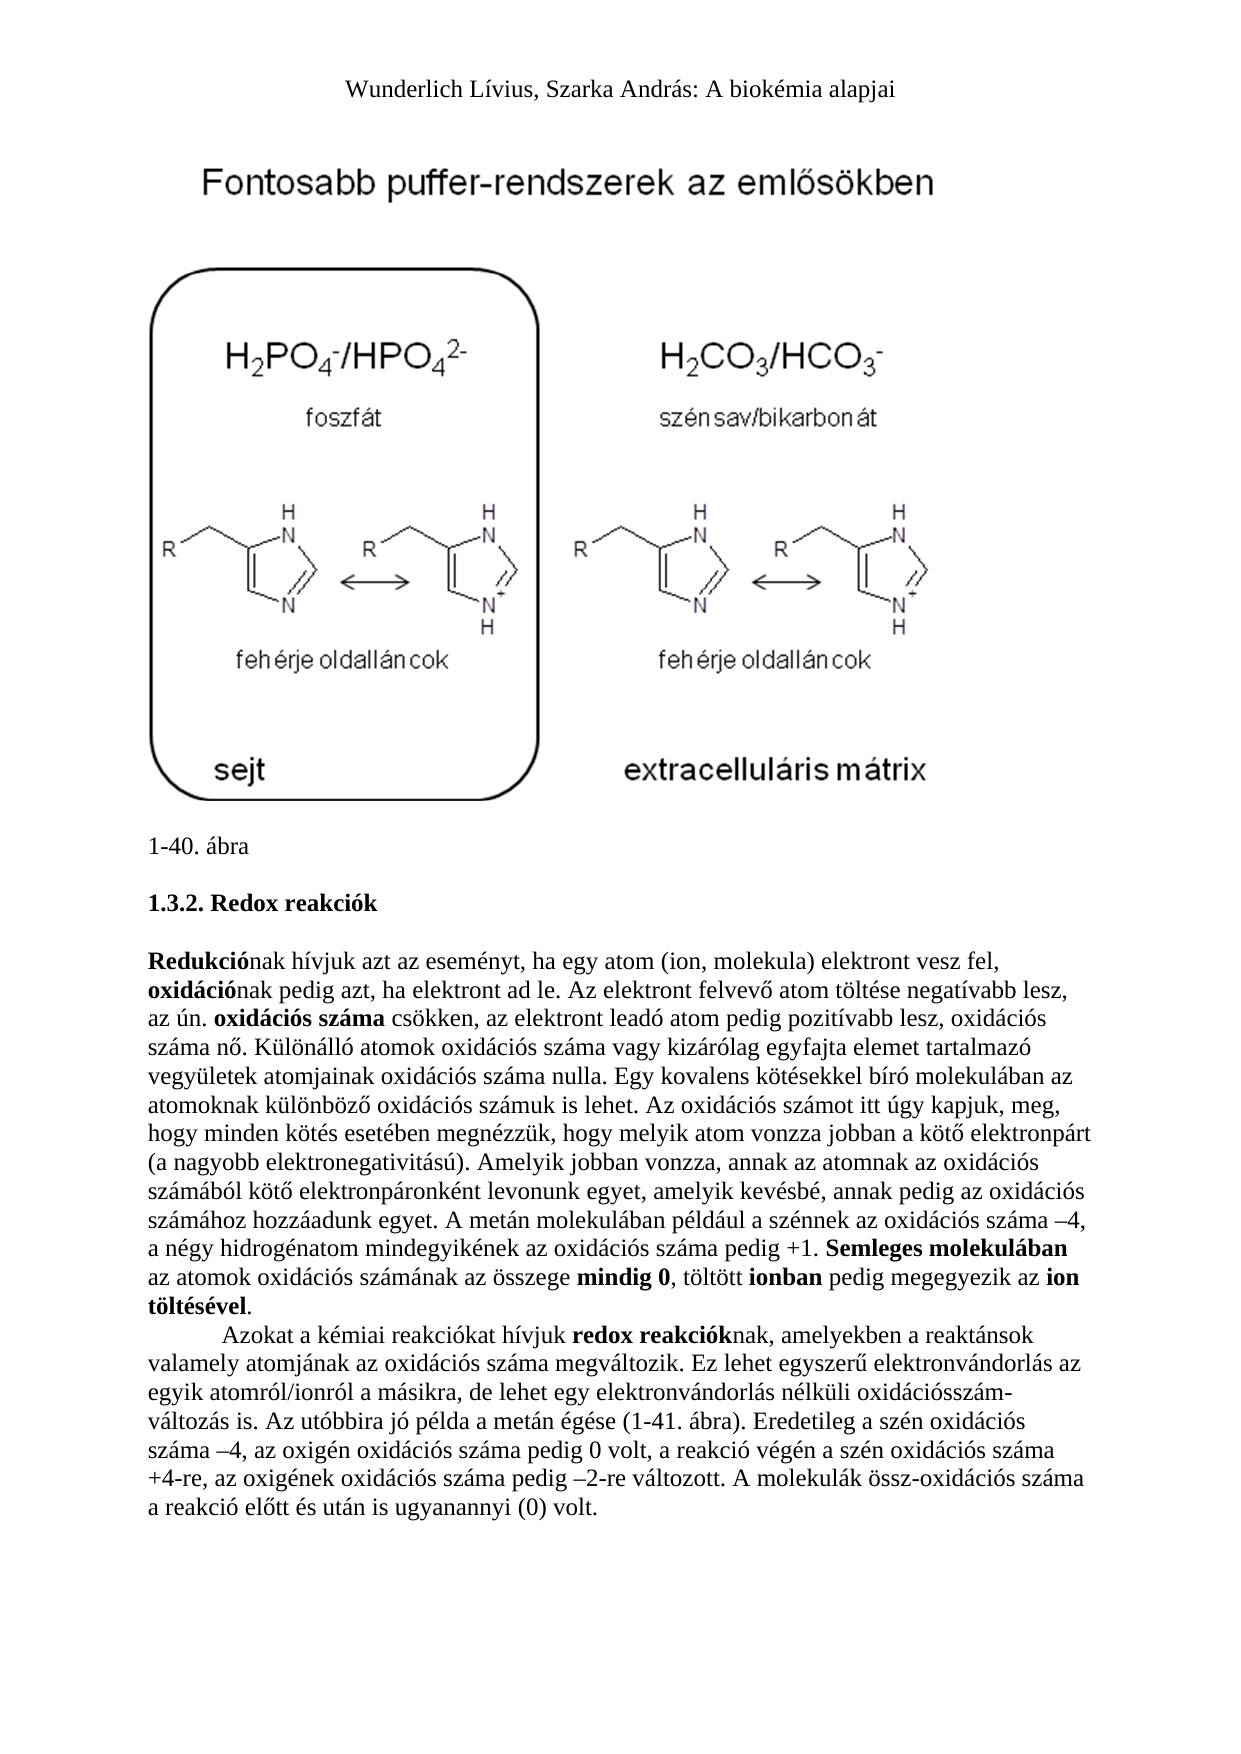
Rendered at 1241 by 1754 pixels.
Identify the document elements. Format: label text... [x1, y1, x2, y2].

picture [147, 168, 936, 801]
text 1-40. ábra [148, 831, 1093, 860]
text Azokat a kémiai reakciókat hívjuk redox reakcióknak, amelyekben a reaktánsok valamely atomjának az oxidációs száma megváltozik. Ez lehet egyszerű elektronvándorlás az egyik atomról/ionról a másikra, de lehet egy elektronvándorlás nélküli oxidációsszám-változás is. Az utóbbira jó példa a metán égése (1-41. ábra). Eredetileg a szén oxidációs száma –4, az oxigén oxidációs száma pedig 0 volt, a reakció végén a szén oxidációs száma +4-re, az oxigének oxidációs száma pedig –2-re változott. A molekulák össz-oxidációs száma a reakció előtt és után is ugyanannyi (0) volt. [148, 1320, 1093, 1521]
text 1.3.2. Redox reakciók [148, 888, 1093, 917]
text Redukciónak hívjuk azt az eseményt, ha egy atom (ion, molekula) elektront vesz fel, oxidációnak pedig azt, ha elektront ad le. Az elektront felvevő atom töltése negatívabb lesz, az ún. oxidációs száma csökken, az elektront leadó atom pedig pozitívabb lesz, oxidációs száma nő. Különálló atomok oxidációs száma vagy kizárólag egyfajta elemet tartalmazó vegyületek atomjainak oxidációs száma nulla. Egy kovalens kötésekkel bíró molekulában az atomoknak különböző oxidációs számuk is lehet. Az oxidációs számot itt úgy kapjuk, meg, hogy minden kötés esetében megnézzük, hogy melyik atom vonzza jobban a kötő elektronpárt (a nagyobb elektronegativitású). Amelyik jobban vonzza, annak az atomnak az oxidációs számából kötő elektronpáronként levonunk egyet, amelyik kevésbé, annak pedig az oxidációs számához hozzáadunk egyet. A metán molekulában például a szénnek az oxidációs száma –4, a négy hidrogénatom mindegyikének az oxidációs száma pedig +1. Semleges molekulában az atomok oxidációs számának az összege mindig 0, töltött ionban pedig megegyezik az ion töltésével. [148, 946, 1093, 1320]
